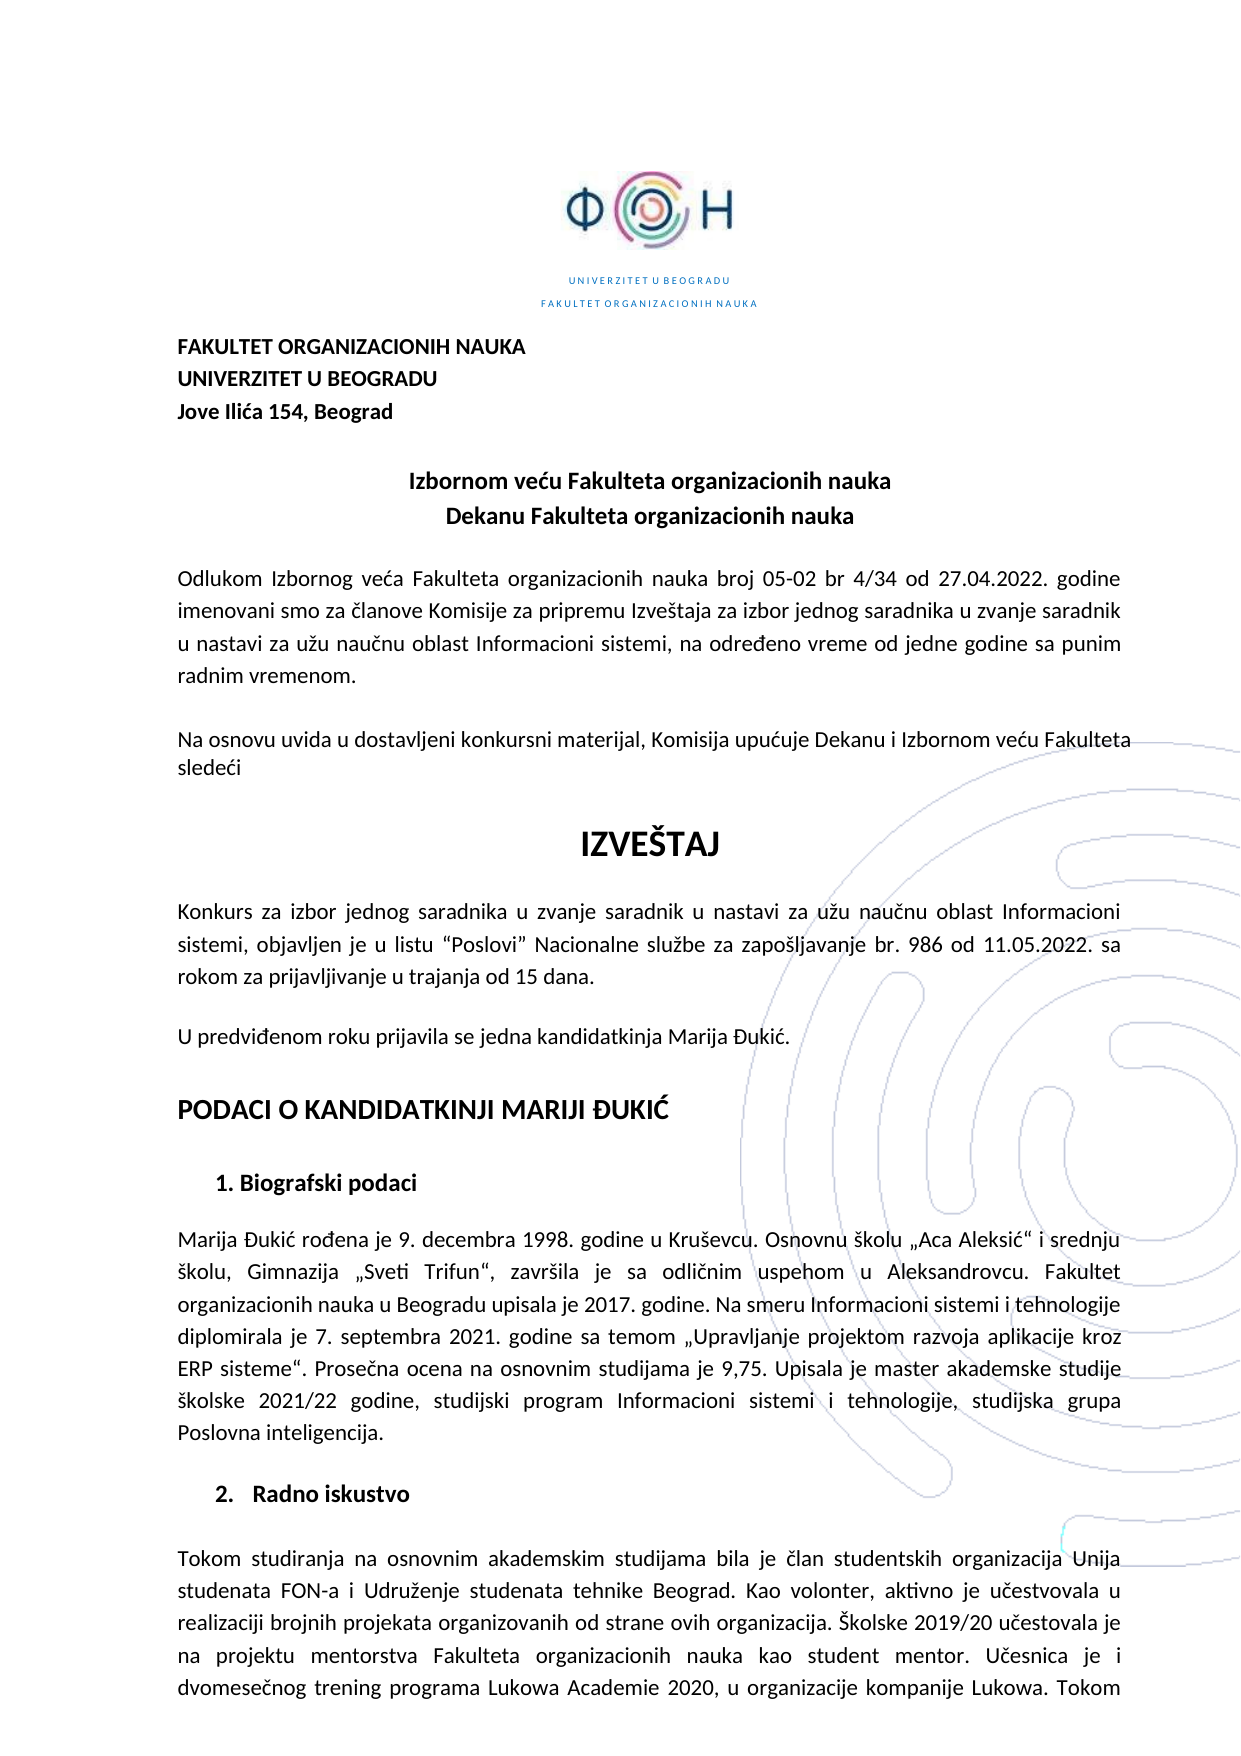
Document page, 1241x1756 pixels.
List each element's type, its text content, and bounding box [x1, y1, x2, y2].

text Odlukom Izbornog veća Fakulteta organizacionih nauka broj 05-02 br 4/34 od 27.04.2022. godine imenovani smo za članove Komisije za pripremu Izveštaja za izbor jednog saradnika u zvanje saradnik u nastavi za užu naučnu oblast Informacioni sistemi, na određeno vreme od jedne godine sa punim radnim vremenom. [177, 564, 1123, 689]
text U predviđenom roku prijavila se jedna kandidatkinja Marija Đukić. [177, 1022, 1134, 1050]
text Marija Đukić rođena je 9. decembra 1998. godine u Kruševcu. Osnovnu školu „Aca Aleksić“ i srednju školu, Gimnazija „Sveti Trifun“, završila je sa odličnim uspehom u Aleksandrovcu. Fakultet organizacionih nauka u Beogradu upisala je 2017. godine. Na smeru Informacioni sistemi i tehnologije diplomirala je 7. septembra 2021. godine sa temom „Upravljanje projektom razvoja aplikacije kroz ERP sisteme“. Prosečna ocena na osnovnim studijama je 9,75. Upisala je master akademske studije školske 2021/22 godine, studijski program Informacioni sistemi i tehnologije, studijska grupa Poslovna inteligencija. [177, 1225, 1123, 1446]
subtitle 1. Biografski podaci [215, 1167, 1134, 1197]
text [177, 1544, 1123, 1701]
picture [560, 171, 739, 250]
subtitle PODACI O KANDIDATKINJI MARIJI ĐUKIĆ [177, 1091, 1134, 1127]
text Izbornom veću Fakulteta organizacionih nauka Dekanu Fakulteta organizacionih nauka [408, 465, 892, 531]
text FAKULTET ORGANIZACIONIH NAUKA UNIVERZITET U BEOGRADU [177, 332, 526, 392]
text U N I V E R Z I T E T U B E O G R A D U [406, 274, 892, 287]
text IZVEŠTAJ [408, 819, 892, 865]
text Na osnovu uvida u dostavljeni konkursni materijal, Komisija upućuje Dekanu i Izbornom veću Fakulteta sledeći [177, 726, 1134, 782]
picture [740, 742, 1241, 1567]
text Konkurs za izbor jednog saradnika u zvanje saradnik u nastavi za užu naučnu oblast Informacioni sistemi, objavljen je u listu “Poslovi” Nacionalne službe za zapošljavanje br. 986 od 11.05.2022. sa rokom za prijavljivanje u trajanja od 15 dana. [177, 897, 1123, 990]
text Jove Ilića 154, Beograd [177, 397, 1134, 425]
subtitle Radno iskustvo [215, 1479, 1134, 1509]
